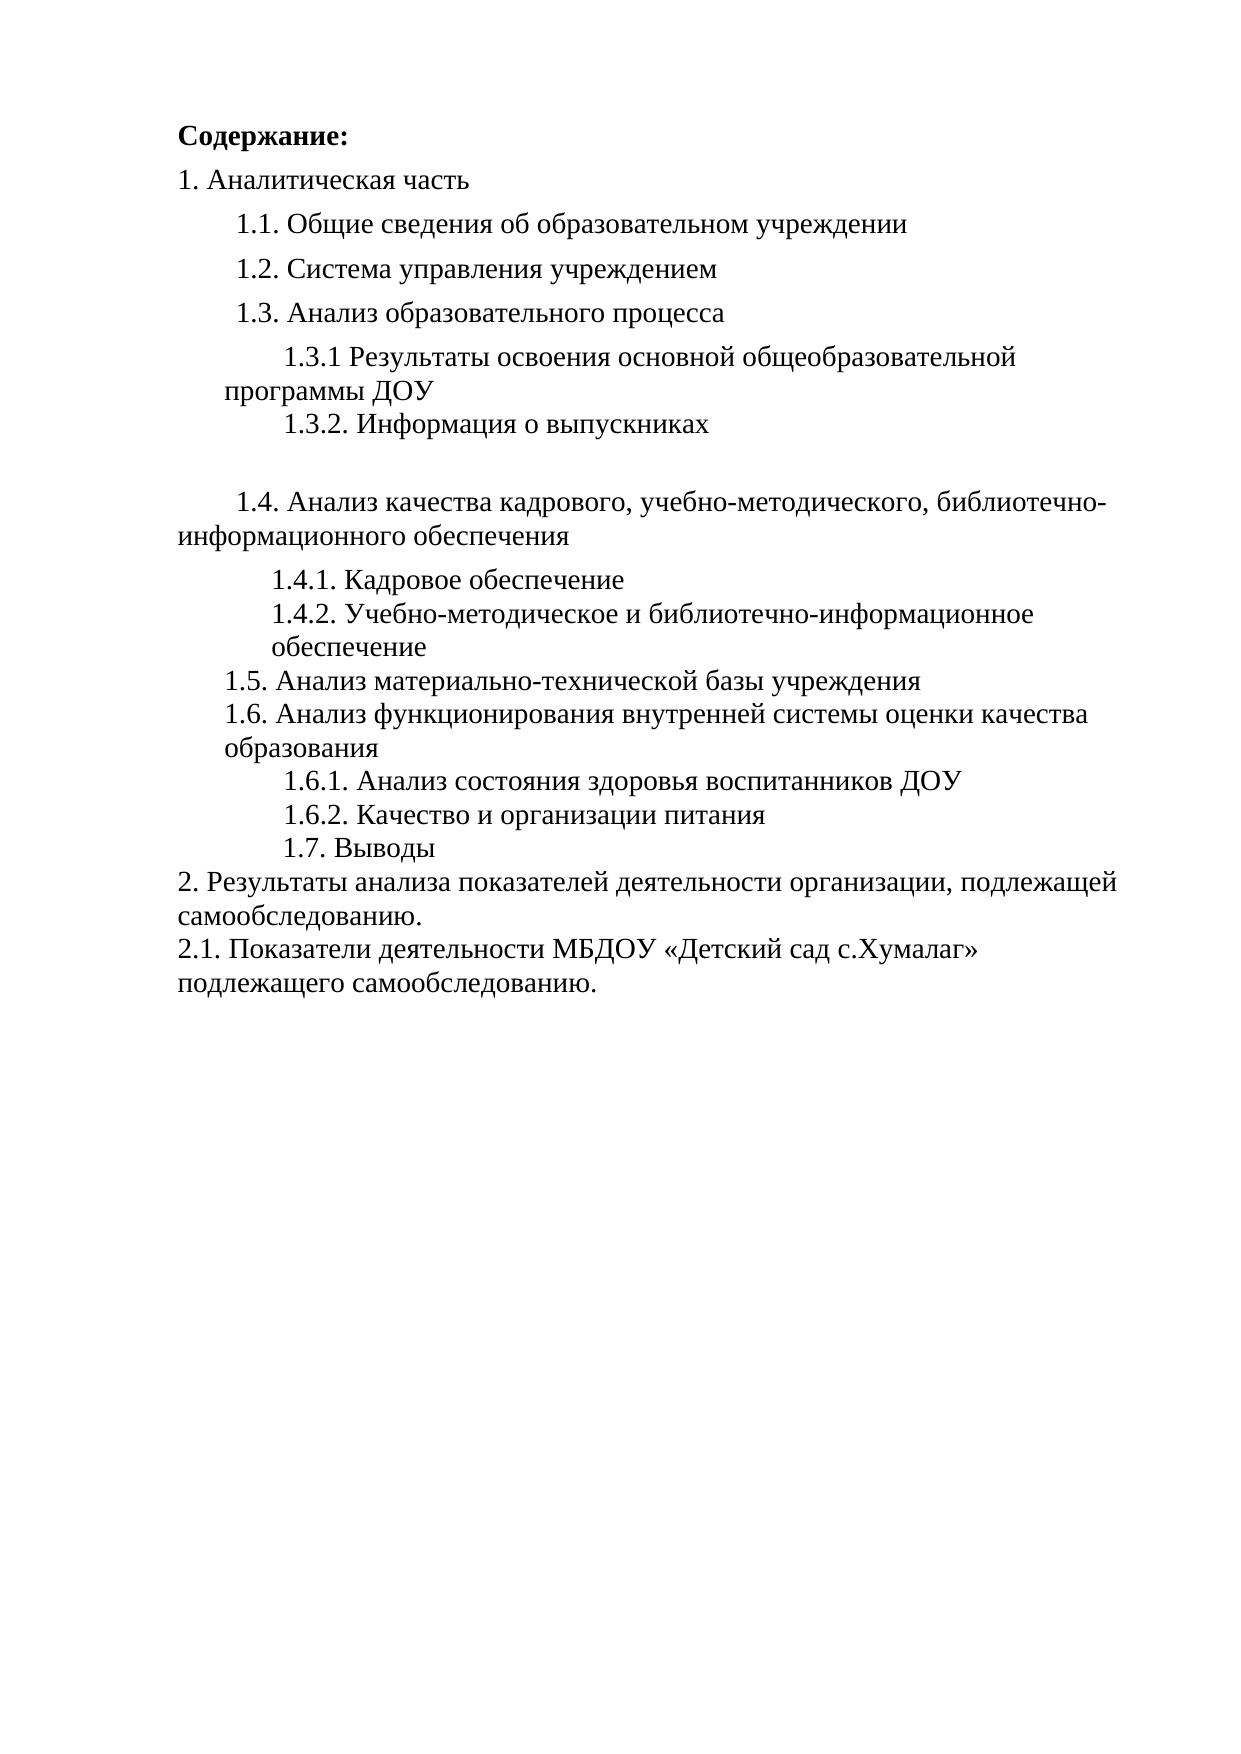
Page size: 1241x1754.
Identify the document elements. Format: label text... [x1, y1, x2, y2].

text 1.3.2. Информация о выпускниках [224, 407, 1152, 440]
text 1.6. Анализ функционирования внутренней системы оценки качества образования [224, 696, 1152, 763]
text 1.3.1 Результаты освоения основной общеобразовательной программы ДОУ [224, 339, 1152, 407]
text 2. Результаты анализа показателей деятельности организации, подлежащей самообследованию. [177, 864, 1152, 931]
text 1.6.1. Анализ состояния здоровья воспитанников ДОУ [224, 763, 1152, 797]
text 2.1. Показатели деятельности МБДОУ «Детский сад с.Хумалаг» подлежащего самообследованию. [177, 931, 1152, 998]
text 1. Аналитическая часть [177, 162, 1152, 196]
text 1.2. Система управления учреждением [177, 251, 1152, 284]
text 1.5. Анализ материально-технической базы учреждения [224, 663, 1152, 696]
text 1.4.2. Учебно-методическое и библиотечно-информационное обеспечение [271, 596, 1152, 663]
text 1.6.2. Качество и организации питания [224, 797, 1152, 831]
text 1.4. Анализ качества кадрового, учебно-методического, библиотечно- информационного обеспечения [177, 484, 1152, 551]
text 1.4.1. Кадровое обеспечение [271, 562, 1152, 596]
text 1.1. Общие сведения об образовательном учреждении [177, 207, 1152, 240]
text Содержание: [177, 118, 1152, 152]
text 1.7. Выводы [224, 831, 1152, 864]
text 1.3. Анализ образовательного процесса [177, 295, 1152, 329]
